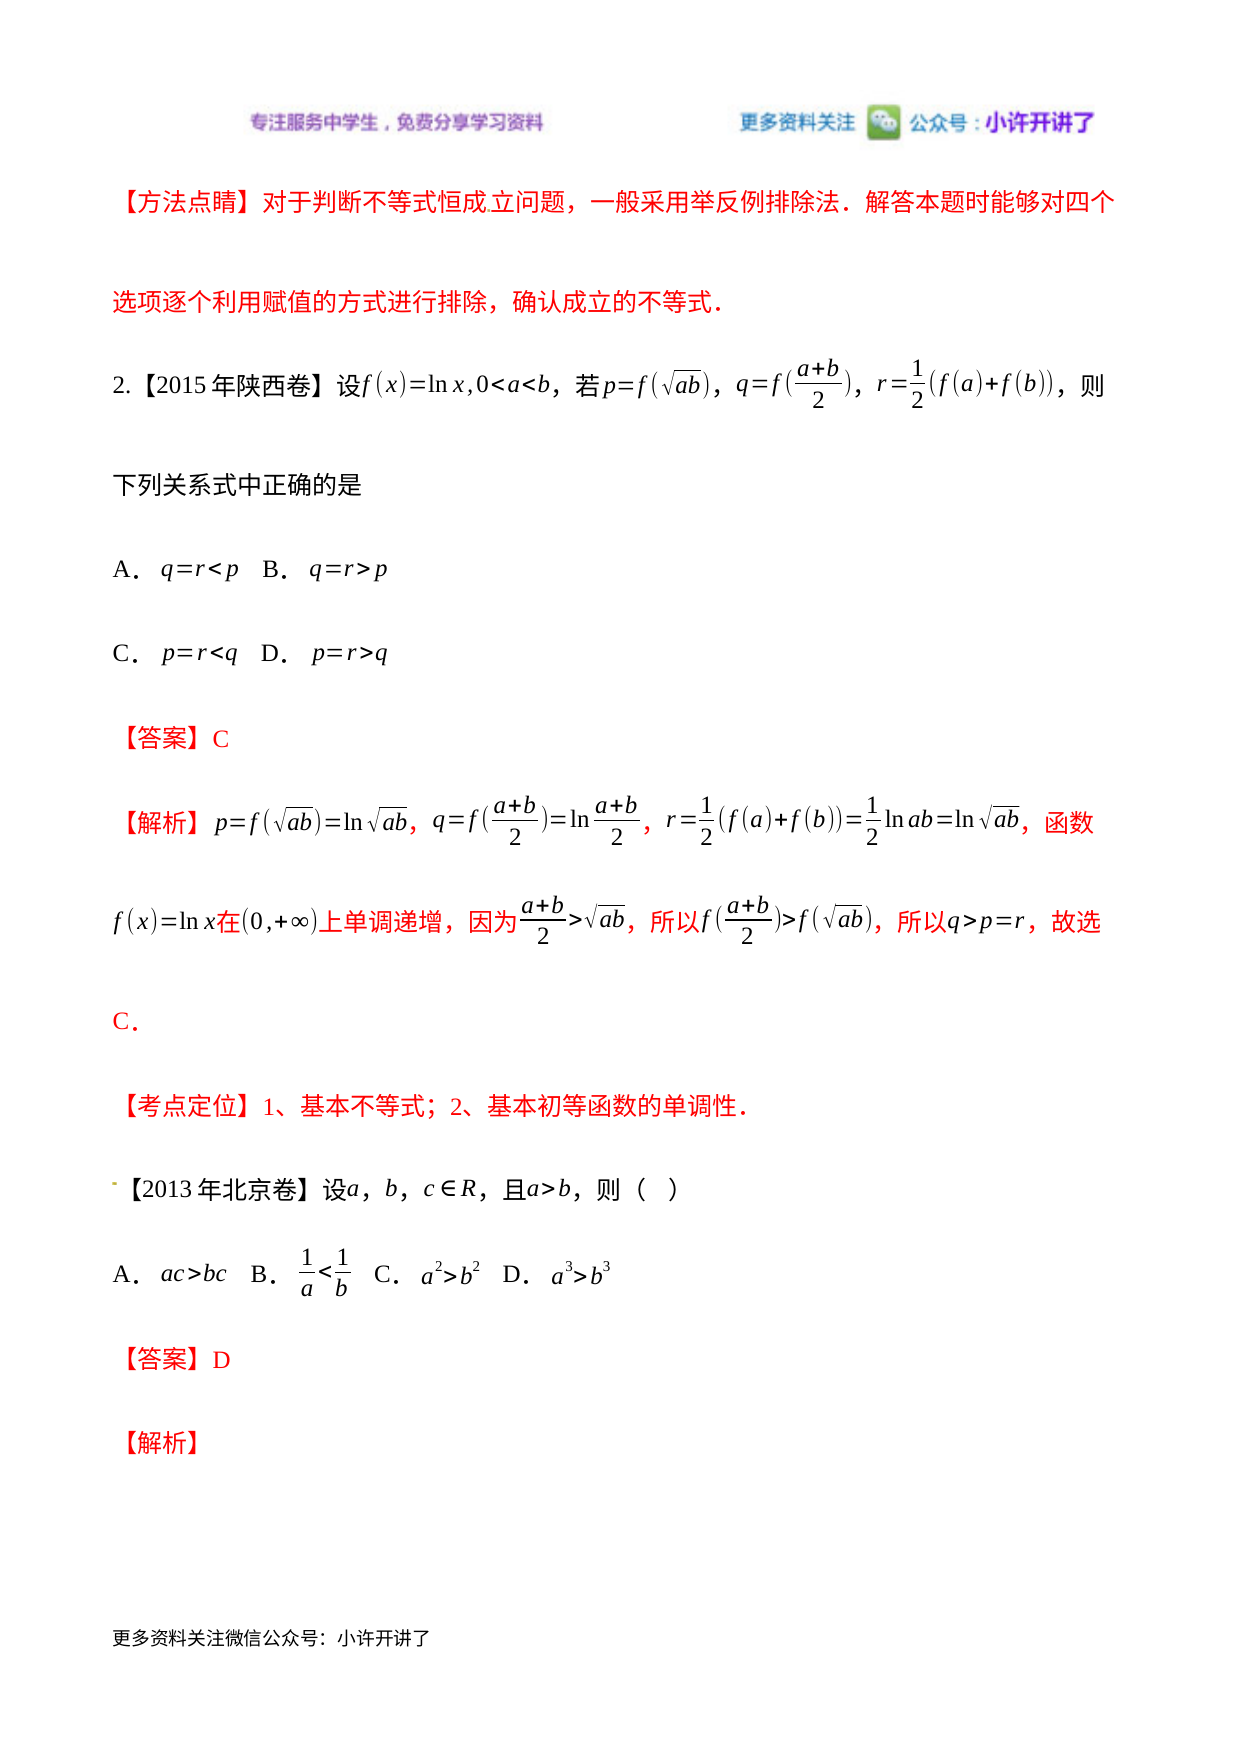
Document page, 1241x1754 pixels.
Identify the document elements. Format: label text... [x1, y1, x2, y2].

text 【2013年北京卷】设，，，且，则（ ） [112, 1156, 1128, 1222]
text 【考点定位】1、基本不等式；2、基本初等函数的单调性． [112, 1071, 1128, 1138]
text 【答案】C [112, 704, 1128, 770]
picture [112, 90, 1128, 152]
text 【答案】D [112, 1324, 1128, 1391]
text A． B． C． D． [112, 1240, 1128, 1306]
text 【方法点睛】对于判断不等式恒成立问题，一般采用举反例排除法．解答本题时能够对四个选项逐个利用赋值的方式进行排除，确认成立的不等式． [112, 168, 1128, 333]
text C． D． [112, 619, 1128, 686]
text 2.【2015年陕西卷】设，若，，，则下列关系式中正确的是 [112, 351, 1128, 517]
text 【解析】，，，函数在上单调递增，因为，所以，所以，故选C． [112, 788, 1128, 1053]
text 【解析】 [112, 1409, 1128, 1475]
text A． B． [112, 535, 1128, 601]
